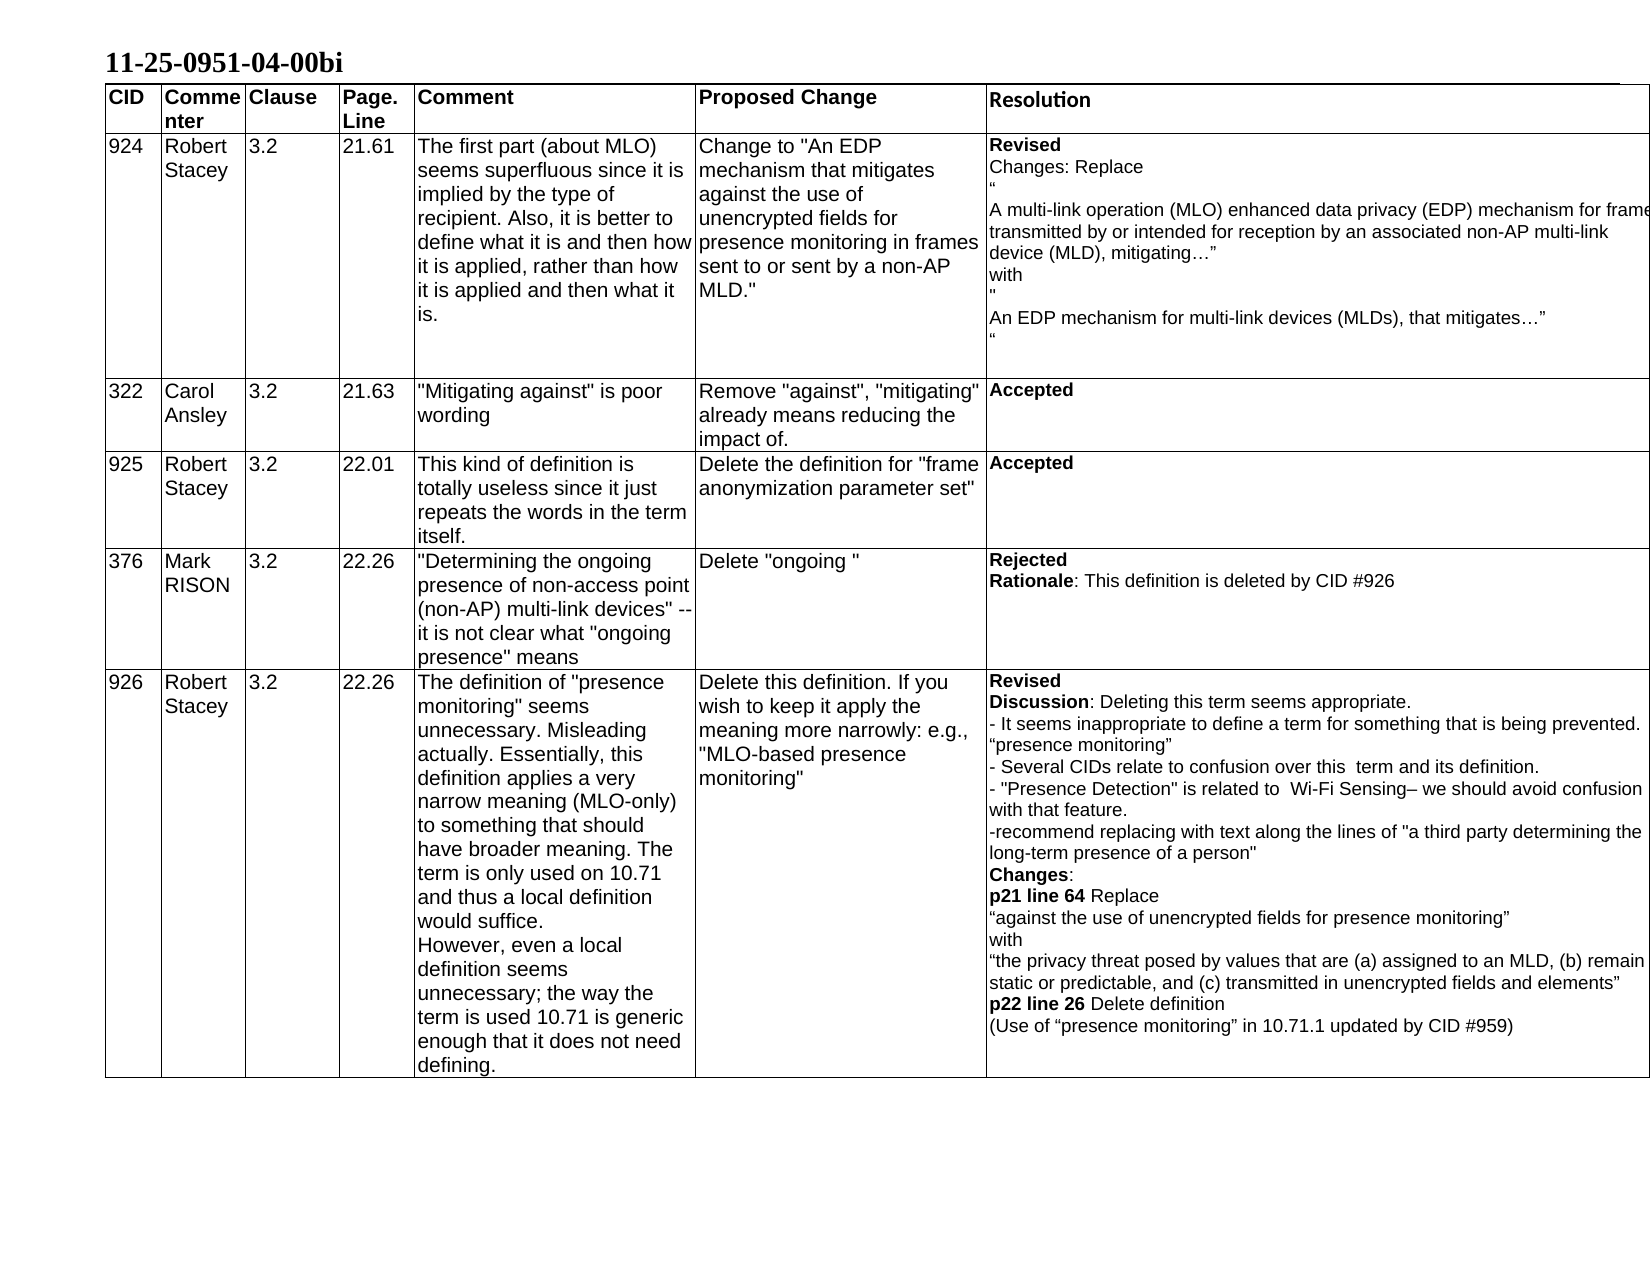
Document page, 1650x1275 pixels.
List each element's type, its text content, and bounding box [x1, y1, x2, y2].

table_cell Delete this definition. If you wish to keep it apply the meaning more narrowly: e.g., "MLO-based presence monitoring" [696, 670, 986, 1077]
table_cell 925 [106, 452, 161, 548]
table_cell 22.26 [340, 670, 414, 1077]
table_cell Accepted [987, 379, 1649, 451]
table_cell The first part (about MLO) seems superfluous since it is implied by the type of recipient. Also, it is better to define what it is and then how it is applied, rather than how it is applied and then what it is. [415, 134, 695, 378]
table_cell 22.26 [340, 549, 414, 668]
table_cell 3.2 [246, 134, 339, 378]
table_cell 924 [106, 134, 161, 378]
table_cell 3.2 [246, 549, 339, 668]
table_header Comment [415, 85, 695, 133]
table_cell 21.63 [340, 379, 414, 451]
table_header Resolution [987, 85, 1649, 133]
table_header Proposed Change [696, 85, 986, 133]
table_cell 376 [106, 549, 161, 668]
table_cell 21.61 [340, 134, 414, 378]
table_cell Robert Stacey [162, 670, 245, 1077]
table_header Clause [246, 85, 339, 133]
table_cell This kind of definition is totally useless since it just repeats the words in the term itself. [415, 452, 695, 548]
table_cell Delete the definition for "frame anonymization parameter set" [696, 452, 986, 548]
table_cell Change to "An EDP mechanism that mitigates against the use of unencrypted fields for presence monitoring in frames sent to or sent by a non-AP MLD." [696, 134, 986, 378]
table_cell Mark RISON [162, 549, 245, 668]
table_cell 926 [106, 670, 161, 1077]
table_header Page. Line [340, 85, 414, 133]
table_cell Accepted [987, 452, 1649, 548]
table_header CID [106, 85, 161, 133]
table_cell Robert Stacey [162, 452, 245, 548]
table_cell Revised Discussion: Deleting this term seems appropriate. - It seems inappropriate to define a term for something that is being prevented. “presence monitoring” - Several CIDs relate to confusion over this term and its definition. - "Presence Detection" is related to Wi-Fi Sensing– we should avoid confusion with that feature. -recommend replacing with text along the lines of "a third party determining the long-term presence of a person" Changes: p21 line 64 Replace “against the use of unencrypted fields for presence monitoring” with “the privacy threat posed by values that are (a) assigned to an MLD, (b) remain static or predictable, and (c) transmitted in unencrypted fields and elements” p22 line 26 Delete definition (Use of “presence monitoring” in 10.71.1 updated by CID #959) [987, 670, 1649, 1077]
table_cell Remove "against", "mitigating" already means reducing the impact of. [696, 379, 986, 451]
table_cell Carol Ansley [162, 379, 245, 451]
table_cell Robert Stacey [162, 134, 245, 378]
table_cell 322 [106, 379, 161, 451]
table_cell 22.01 [340, 452, 414, 548]
table_header Commenter [162, 85, 245, 133]
table_cell Rejected Rationale: This definition is deleted by CID #926 [987, 549, 1649, 668]
table_cell Revised Changes: Replace “ A multi-link operation (MLO) enhanced data privacy (EDP) mechanism for frames transmitted by or intended for reception by an associated non-AP multi-link device (MLD), mitigating…” with " An EDP mechanism for multi-link devices (MLDs), that mitigates…” “ [987, 134, 1649, 378]
table_cell The definition of "presence monitoring" seems unnecessary. Misleading actually. Essentially, this definition applies a very narrow meaning (MLO-only) to something that should have broader meaning. The term is only used on 10.71 and thus a local definition would suffice. However, even a local definition seems unnecessary; the way the term is used 10.71 is generic enough that it does not need defining. [415, 670, 695, 1077]
table_cell 3.2 [246, 379, 339, 451]
table_cell 3.2 [246, 670, 339, 1077]
table_cell "Determining the ongoing presence of non-access point (non-AP) multi-link devices" -- it is not clear what "ongoing presence" means [415, 549, 695, 668]
table_cell Delete "ongoing " [696, 549, 986, 668]
table_cell 3.2 [246, 452, 339, 548]
table_cell "Mitigating against" is poor wording [415, 379, 695, 451]
